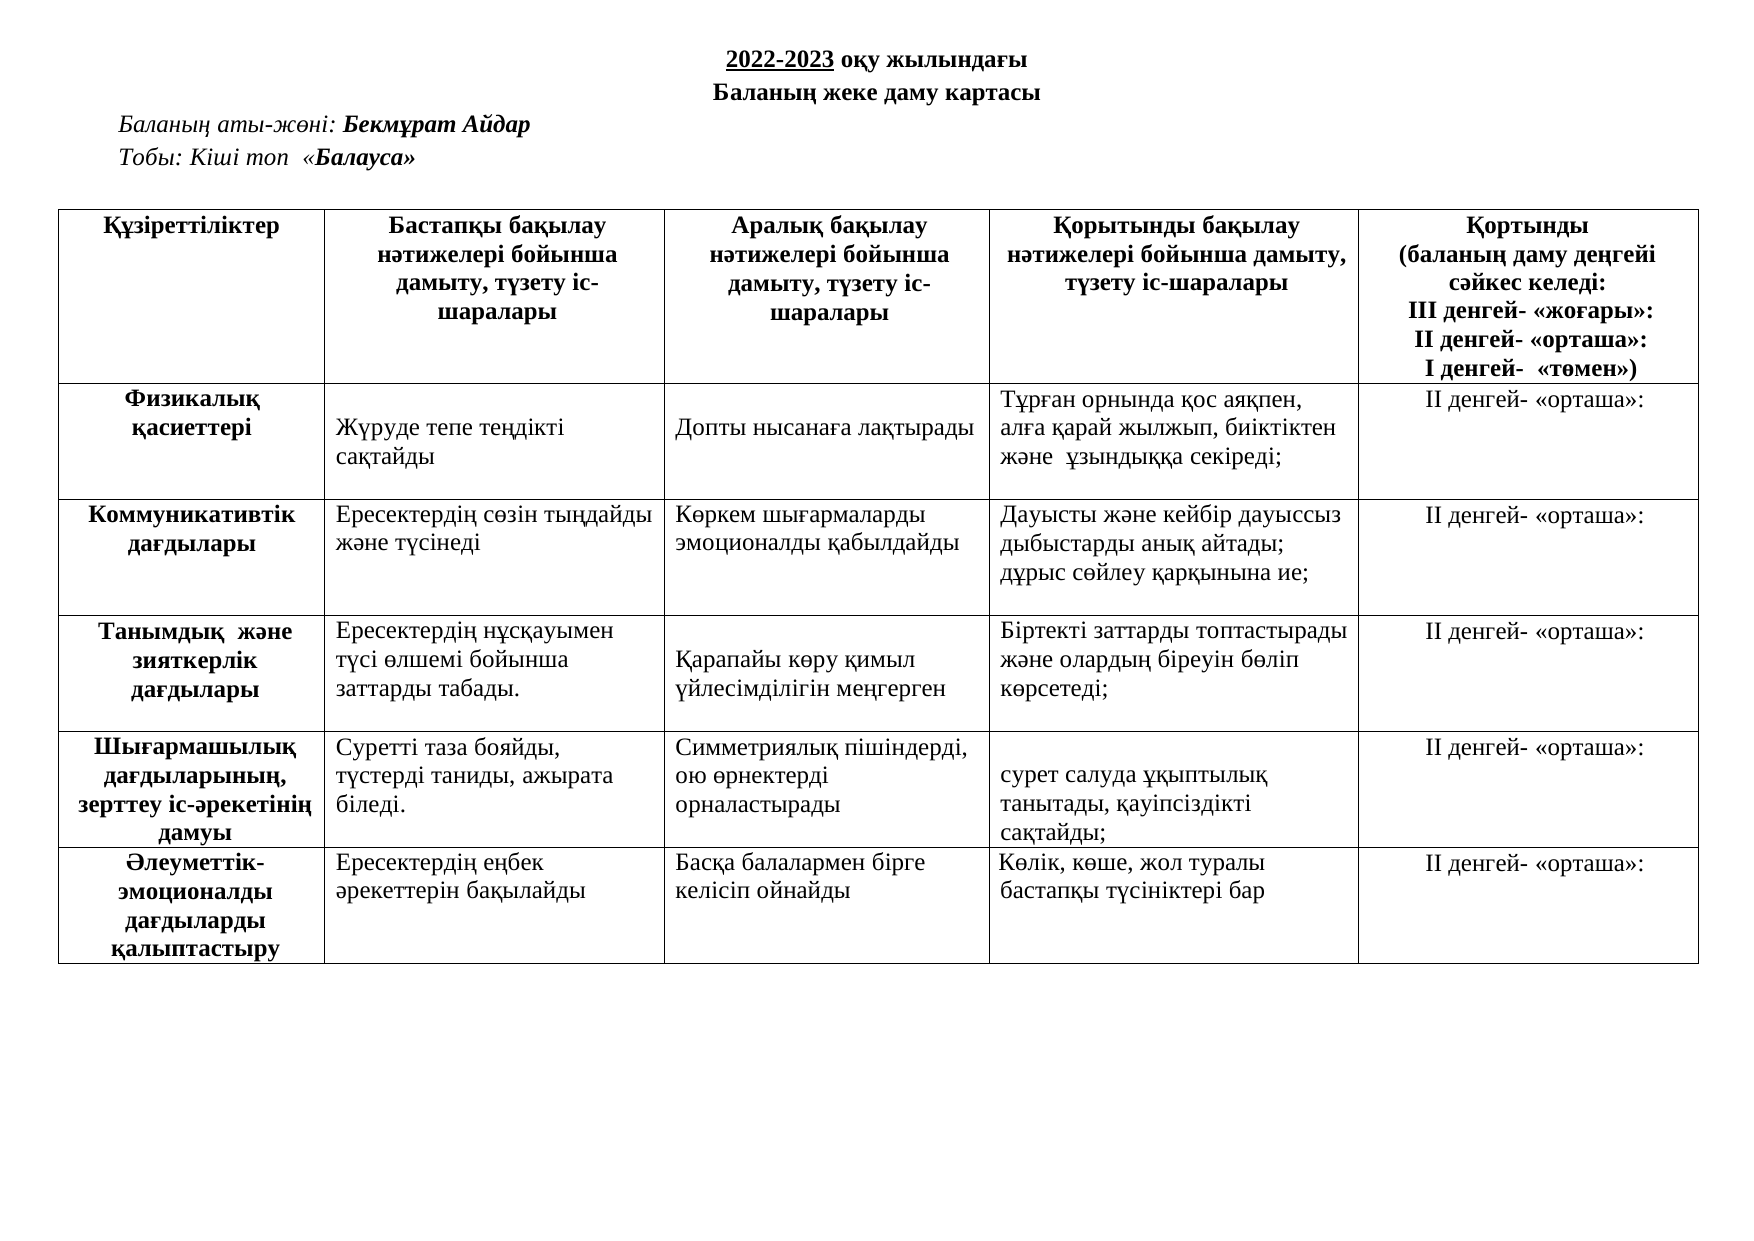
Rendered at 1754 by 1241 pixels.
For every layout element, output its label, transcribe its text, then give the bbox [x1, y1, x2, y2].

table_cell Танымдық және зияткерлік дағдылары [59, 616, 324, 731]
table_header Аралық бақылау нәтижелері бойынша дамыту, түзету іс-шаралары [665, 210, 989, 383]
table_cell Симметриялық пішіндерді, ою өрнектерді орналастырады [665, 732, 989, 847]
table_cell Басқа балалармен бірге келісіп ойнайды [665, 848, 989, 963]
table_cell Ересектердің нұсқауымен түсі өлшемі бойынша заттарды табады. [325, 616, 664, 731]
table_cell Көлік, көше, жол туралы бастапқы түсініктері бар [990, 848, 1358, 963]
table_header Қортынды (баланың даму деңгейі сәйкес келеді: III денгей- «жоғары»: II денгей- «орташа»: I денгей- «төмен») [1359, 210, 1698, 383]
table_cell Допты нысанаға лақтырады [665, 384, 989, 499]
table_cell Ересектердің сөзін тыңдайды және түсінеді [325, 500, 664, 615]
table_cell Біртекті заттарды топтастырады және олардың біреуін бөліп көрсетеді; [990, 616, 1358, 731]
table_cell сурет салуда ұқыптылық танытады, қауіпсіздікті сақтайды; [990, 732, 1358, 847]
text 2022-2023 оқу жылындағы Баланың жеке даму картасы [713, 44, 1047, 106]
table_cell Коммуникативтік дағдылары [59, 500, 324, 615]
table_cell II денгей- «орташа»: [1359, 500, 1698, 615]
table_header Қорытынды бақылау нәтижелері бойынша дамыту, түзету іс-шаралары [990, 210, 1358, 383]
table_cell Әлеуметтік-эмоционалды дағдыларды қалыптастыру [59, 848, 324, 963]
table_cell Жүруде тепе теңдікті сақтайды [325, 384, 664, 499]
table_cell II денгей- «орташа»: [1359, 848, 1698, 963]
table_cell Шығармашылық дағдыларының, зерттеу іс-әрекетінің дамуы [59, 732, 324, 847]
table_cell Тұрған орнында қос аяқпен, алға қарай жылжып, биіктіктен және ұзындыққа секіреді; [990, 384, 1358, 499]
table_cell II денгей- «орташа»: [1359, 384, 1698, 499]
table_header Бастапқы бақылау нәтижелері бойынша дамыту, түзету іс-шаралары [325, 210, 664, 383]
table_cell Көркем шығармаларды эмоционалды қабылдайды [665, 500, 989, 615]
text Тобы: Кіші топ «Балауса» [118, 142, 704, 171]
table_header Құзіреттіліктер [59, 210, 324, 383]
table_cell Физикалық қасиеттері [59, 384, 324, 499]
table_cell Суретті таза бояйды, түстерді таниды, ажырата біледі. [325, 732, 664, 847]
table_cell Дауысты және кейбір дауыссыз дыбыстарды анық айтады; дұрыс сөйлеу қарқынына ие; [990, 500, 1358, 615]
table_cell II денгей- «орташа»: [1359, 616, 1698, 731]
table_cell Қарапайы көру қимыл үйлесімділігін меңгерген [665, 616, 989, 731]
text Баланың аты-жөні: Бекмұрат Айдар [118, 109, 565, 138]
table_cell II денгей- «орташа»: [1359, 732, 1698, 847]
table_cell Ересектердің еңбек әрекеттерін бақылайды [325, 848, 664, 963]
